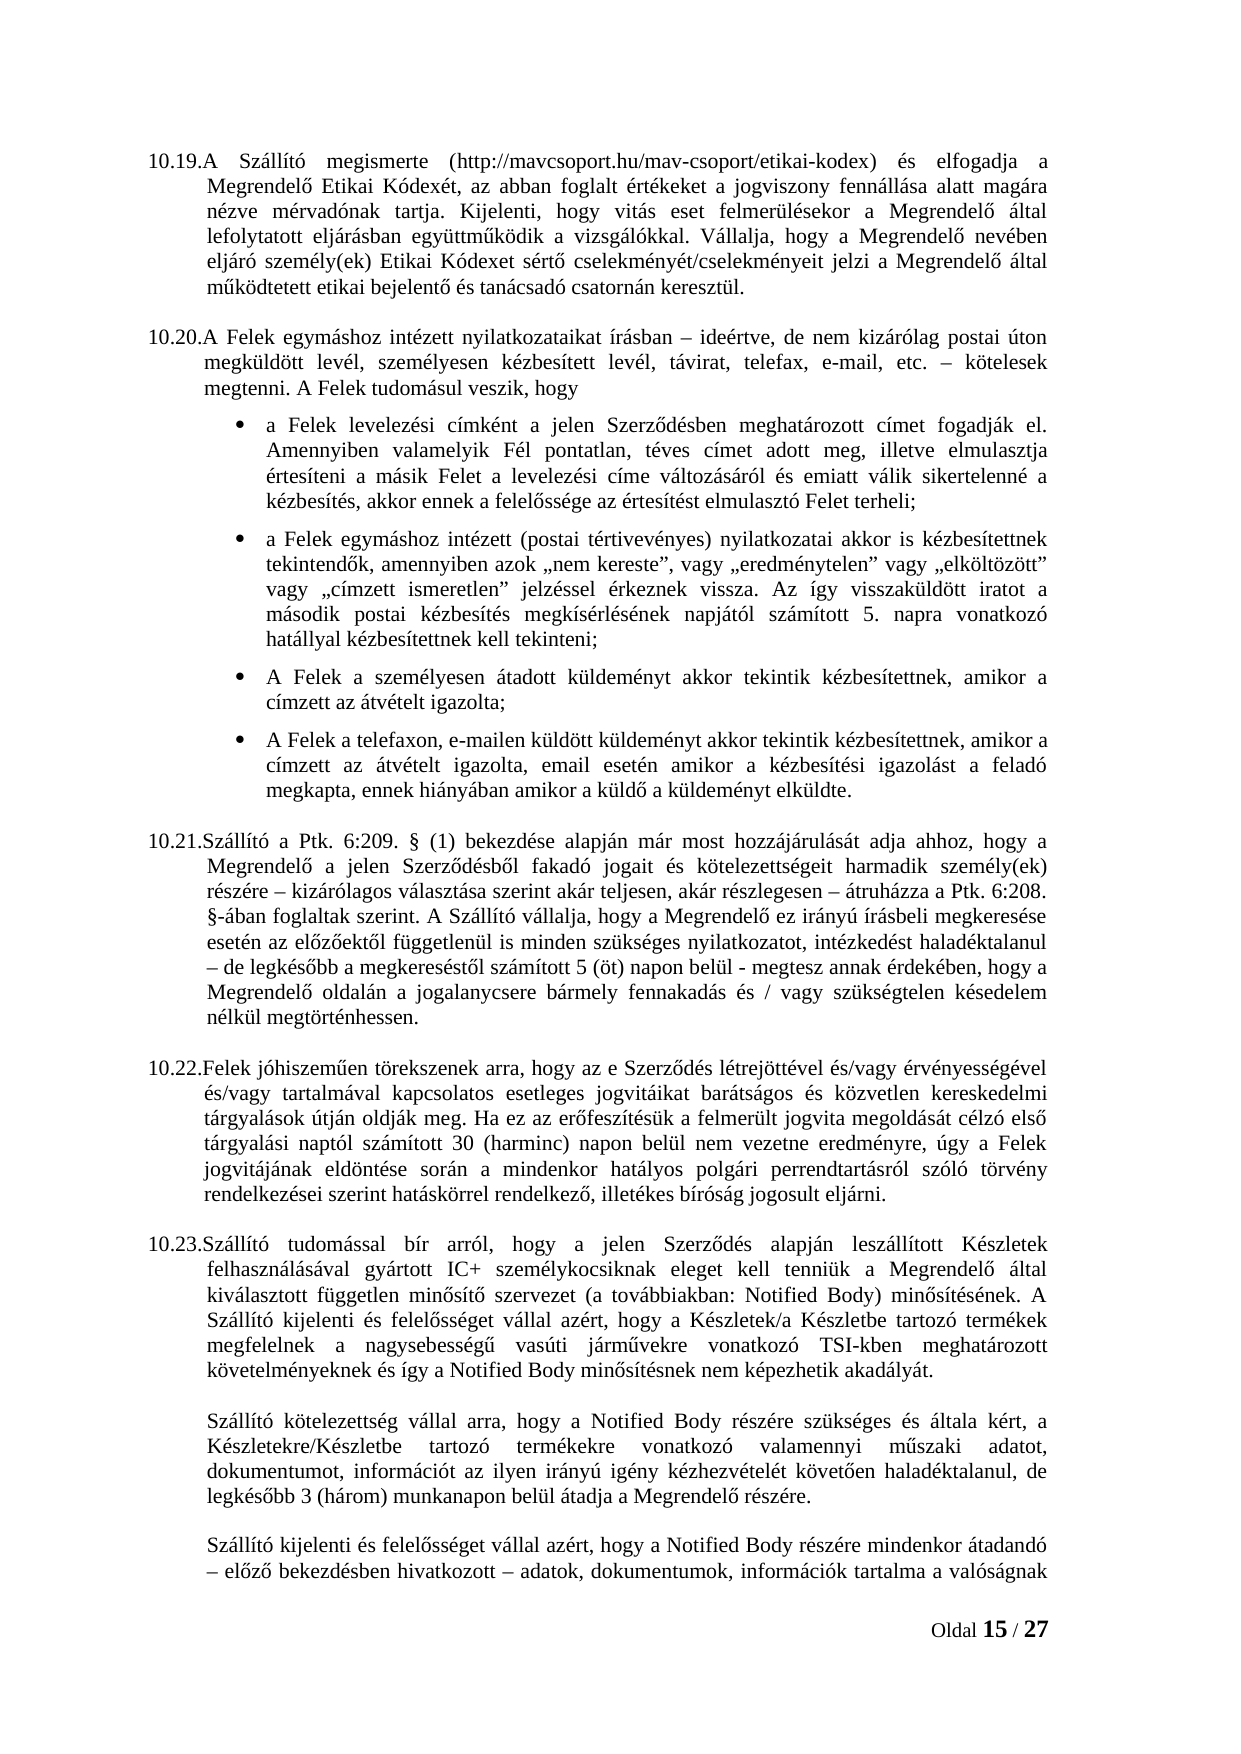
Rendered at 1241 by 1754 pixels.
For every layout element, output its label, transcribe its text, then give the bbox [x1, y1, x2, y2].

list A Felek a telefaxon, e-mailen küldött küldeményt akkor tekintik kézbesítettnek, amikor a címzett az átvételt igazolta, email esetén amikor a kézbesítési igazolást a feladó megkapta, ennek hiányában amikor a küldő a küldeményt elküldte. [236, 727, 1048, 803]
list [148, 1532, 1048, 1583]
list a Felek levelezési címként a jelen Szerződésben meghatározott címet fogadják el. Amennyiben valamelyik Fél pontatlan, téves címet adott meg, illetve elmulasztja értesíteni a másik Felet a levelezési címe változásáról és emiatt válik sikertelenné a kézbesítés, akkor ennek a felelőssége az értesítést elmulasztó Felet terheli; [236, 412, 1048, 513]
text Szállító kötelezettség vállal arra, hogy a Notified Body részére szükséges és általa kért, a Készletekre/Készletbe tartozó termékekre vonatkozó valamennyi műszaki adatot, dokumentumot, információt az ilyen irányú igény kézhezvételét követően haladéktalanul, de legkésőbb 3 (három) munkanapon belül átadja a Megrendelő részére. [207, 1408, 1048, 1508]
list A Felek a személyesen átadott küldeményt akkor tekintik kézbesítettnek, amikor a címzett az átvételt igazolta; [236, 664, 1048, 714]
text 10.21.Szállító a Ptk. 6:209. § (1) bekezdése alapján már most hozzájárulását adja ahhoz, hogy a Megrendelő a jelen Szerződésből fakadó jogait és kötelezettségeit harmadik személy(ek) részére – kizárólagos választása szerint akár teljesen, akár részlegesen – átruházza a Ptk. 6:208. §-ában foglaltak szerint. A Szállító vállalja, hogy a Megrendelő ez irányú írásbeli megkeresése esetén az előzőektől függetlenül is minden szükséges nyilatkozatot, intézkedést haladéktalanul – de legkésőbb a megkereséstől számított 5 (öt) napon belül - megtesz annak érdekében, hogy a Megrendelő oldalán a jogalanycsere bármely fennakadás és / vagy szükségtelen késedelem nélkül megtörténhessen. [148, 828, 1048, 1029]
list a Felek egymáshoz intézett (postai tértivevényes) nyilatkozatai akkor is kézbesítettnek tekintendők, amennyiben azok „nem kereste”, vagy „eredménytelen” vagy „elköltözött” vagy „címzett ismeretlen” jelzéssel érkeznek vissza. Az így visszaküldött iratot a második postai kézbesítés megkísérlésének napjától számított 5. napra vonatkozó hatállyal kézbesítettnek kell tekinteni; [236, 526, 1048, 652]
list 10.23.Szállító tudomással bír arról, hogy a jelen Szerződés alapján leszállított Készletek felhasználásával gyártott IC+ személykocsiknak eleget kell tenniük a Megrendelő által kiválasztott független minősítő szervezet (a továbbiakban: Notified Body) minősítésének. A Szállító kijelenti és felelősséget vállal azért, hogy a Készletek/a Készletbe tartozó termékek megfelelnek a nagysebességű vasúti járművekre vonatkozó TSI-kben meghatározott követelményeknek és így a Notified Body minősítésnek nem képezhetik akadályát. [148, 1231, 1048, 1382]
text 10.19.A Szállító megismerte (http://mavcsoport.hu/mav-csoport/etikai-kodex) és elfogadja a Megrendelő Etikai Kódexét, az abban foglalt értékeket a jogviszony fennállása alatt magára nézve mérvadónak tartja. Kijelenti, hogy vitás eset felmerülésekor a Megrendelő által lefolytatott eljárásban együttműködik a vizsgálókkal. Vállalja, hogy a Megrendelő nevében eljáró személy(ek) Etikai Kódexet sértő cselekményét/cselekményeit jelzi a Megrendelő által működtetett etikai bejelentő és tanácsadó csatornán keresztül. [148, 148, 1048, 299]
text 10.20.A Felek egymáshoz intézett nyilatkozataikat írásban – ideértve, de nem kizárólag postai úton megküldött levél, személyesen kézbesített levél, távirat, telefax, e-mail, etc. – kötelesek megtenni. A Felek tudomásul veszik, hogy [148, 324, 1048, 400]
text 10.22.Felek jóhiszeműen törekszenek arra, hogy az e Szerződés létrejöttével és/vagy érvényességével és/vagy tartalmával kapcsolatos esetleges jogvitáikat barátságos és közvetlen kereskedelmi tárgyalások útján oldják meg. Ha ez az erőfeszítésük a felmerült jogvita megoldását célzó első tárgyalási naptól számított 30 (harminc) napon belül nem vezetne eredményre, úgy a Felek jogvitájának eldöntése során a mindenkor hatályos polgári perrendtartásról szóló törvény rendelkezései szerint hatáskörrel rendelkező, illetékes bíróság jogosult eljárni. [148, 1055, 1048, 1206]
